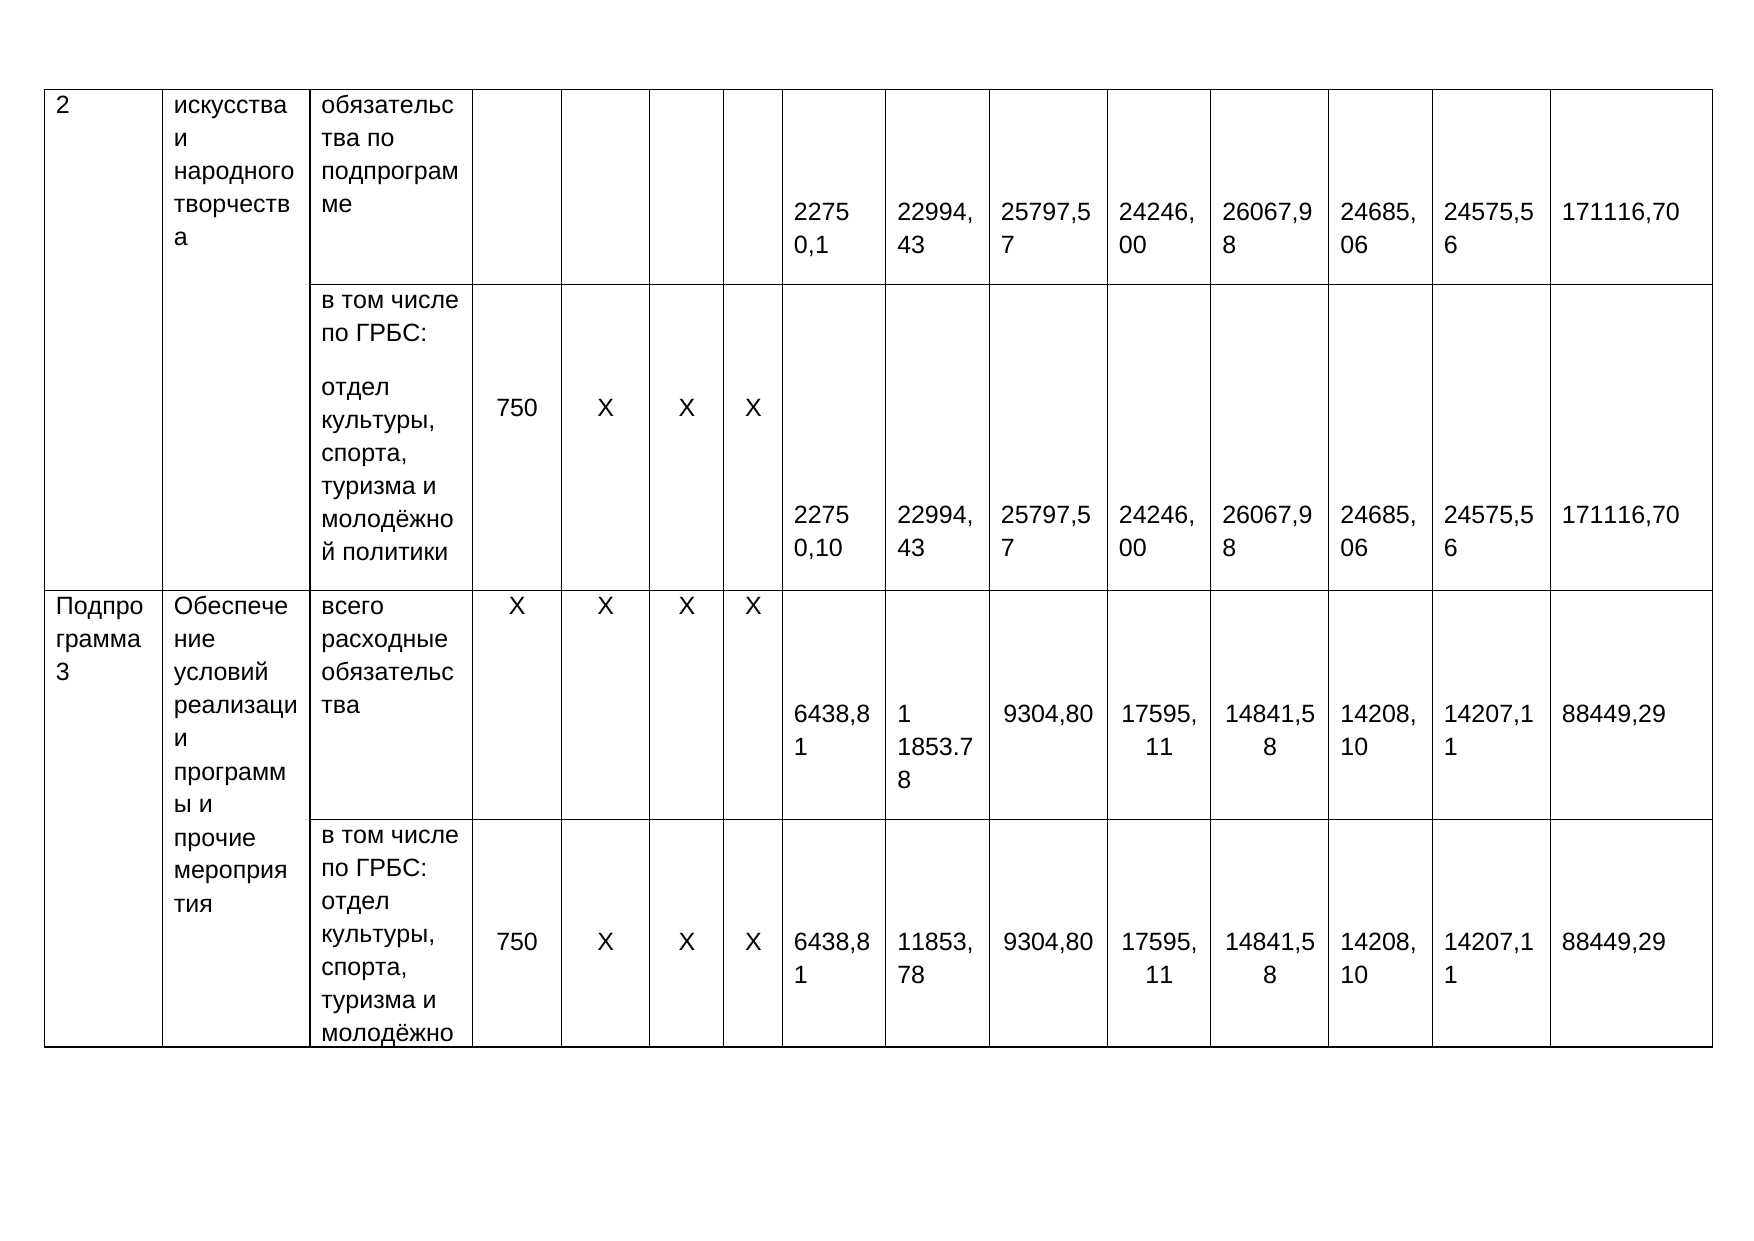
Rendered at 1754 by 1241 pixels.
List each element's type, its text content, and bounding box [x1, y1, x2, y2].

table_cell всего расходные обязательства [311, 591, 472, 818]
table_cell Х [562, 90, 649, 284]
table_cell 6438,81 [783, 591, 885, 818]
table_cell 24575,56 [1433, 90, 1550, 284]
table_cell 25797,57 [990, 90, 1107, 284]
table_cell в том числе по ГРБС: отдел культуры, спорта, туризма и молодёжной политики [311, 285, 472, 590]
table_cell 11853,78 [886, 820, 989, 1046]
table_cell 171116,70 [1551, 90, 1712, 284]
table_cell Х [724, 285, 782, 590]
table_cell Х [473, 90, 561, 284]
table_cell 88449,29 [1551, 591, 1712, 818]
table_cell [163, 90, 309, 590]
table_cell 9304,80 [990, 591, 1107, 818]
table_cell 22994,43 [886, 285, 989, 590]
table_cell 88449,29 [1551, 820, 1712, 1046]
table_cell 14841,58 [1211, 591, 1328, 818]
table_cell 6438,81 [783, 820, 885, 1046]
table_cell Х [562, 820, 649, 1046]
table_cell Х [650, 90, 723, 284]
table_cell Х [473, 591, 561, 818]
table_cell 22994,43 [886, 90, 989, 284]
table_cell Х [724, 591, 782, 818]
table_cell 26067,98 [1211, 285, 1328, 590]
table_cell 22750,1 [783, 90, 885, 284]
table_cell 25797,57 [990, 285, 1107, 590]
table_cell Х [650, 820, 723, 1046]
table_cell 24246,00 [1108, 285, 1210, 590]
table_cell Подпрограмма 3 [45, 591, 162, 1046]
table_cell 14208,10 [1329, 820, 1432, 1046]
table_cell 14207,11 [1433, 820, 1550, 1046]
table_cell 24246,00 [1108, 90, 1210, 284]
table_cell 24575,56 [1433, 285, 1550, 590]
table_cell 14208,10 [1329, 591, 1432, 818]
table_cell Подпрограмма 2 [45, 90, 162, 590]
table_cell 750 [473, 285, 561, 590]
table_cell 24685,06 [1329, 285, 1432, 590]
table_cell 24685,06 [1329, 90, 1432, 284]
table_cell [311, 90, 472, 284]
table_cell 14841,58 [1211, 820, 1328, 1046]
table_cell Обеспечение условий реализации программы и прочие мероприятия [163, 591, 309, 1046]
table_cell Х [650, 591, 723, 818]
table_cell 22750,10 [783, 285, 885, 590]
table_cell 750 [473, 820, 561, 1046]
table_cell Х [724, 90, 782, 284]
table_cell Х [724, 820, 782, 1046]
table_cell Х [562, 591, 649, 818]
table_cell 11853.78 [886, 591, 989, 818]
table_cell 9304,80 [990, 820, 1107, 1046]
table_cell 171116,70 [1551, 285, 1712, 590]
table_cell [311, 820, 472, 1046]
table_cell Х [562, 285, 649, 590]
table_cell 14207,11 [1433, 591, 1550, 818]
table_cell 17595,11 [1108, 591, 1210, 818]
table_cell Х [650, 285, 723, 590]
table_cell 17595,11 [1108, 820, 1210, 1046]
table_cell 26067,98 [1211, 90, 1328, 284]
